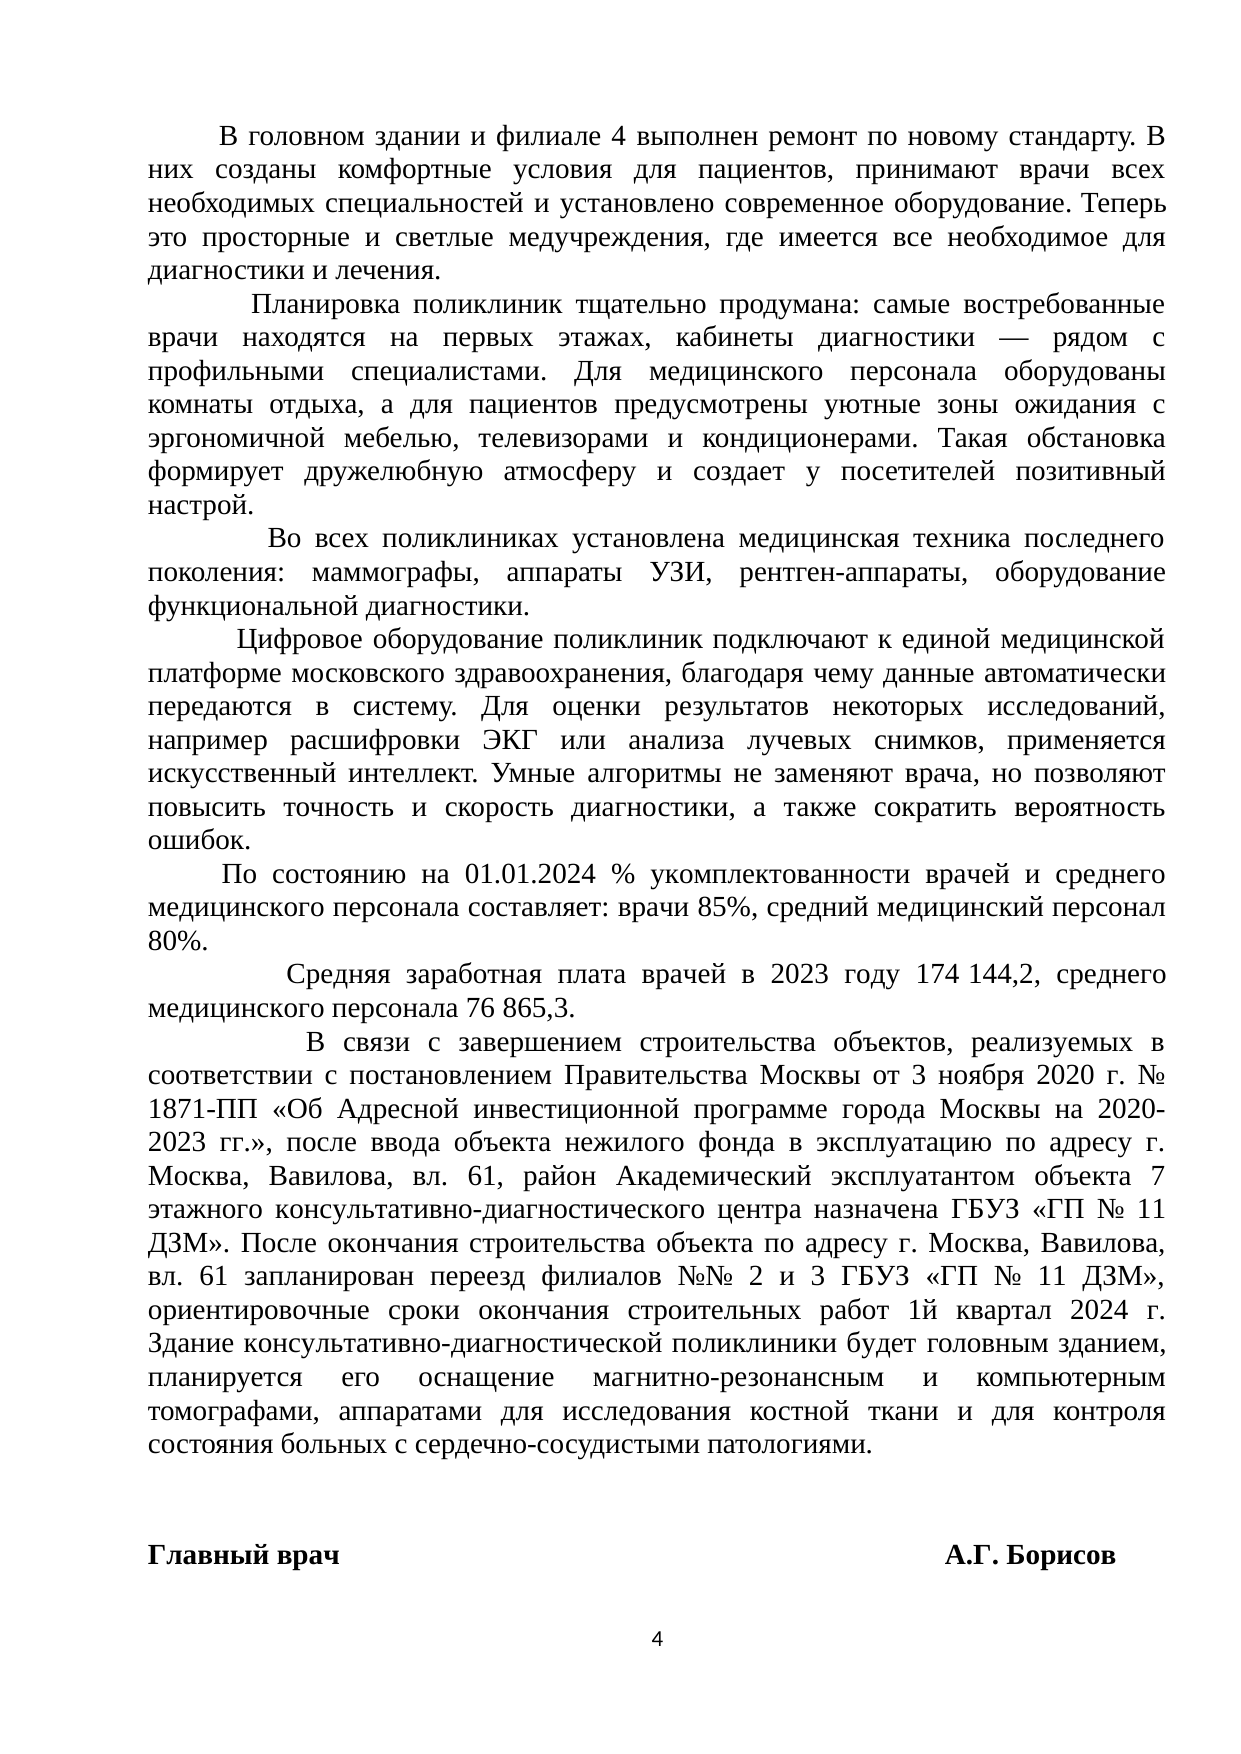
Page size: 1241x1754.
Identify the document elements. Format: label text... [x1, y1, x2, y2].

text Планировка поликлиник тщательно продумана: самые востребованные врачи находятся на первых этажах, кабинеты диагностики — рядом с профильными специалистами. Для медицинского персонала оборудованы комнаты отдыха, а для пациентов предусмотрены уютные зоны ожидания с эргономичной мебелью, телевизорами и кондиционерами. Такая обстановка формирует дружелюбную атмосферу и создает у посетителей позитивный настрой. [148, 286, 1167, 521]
text Главный врач А.Г. Борисов [148, 1537, 1167, 1570]
text Цифровое оборудование поликлиник подключают к единой медицинской платформе московского здравоохранения, благодаря чему данные автоматически передаются в систему. Для оценки результатов некоторых исследований, например расшифровки ЭКГ или анализа лучевых снимков, применяется искусственный интеллект. Умные алгоритмы не заменяют врача, но позволяют повысить точность и скорость диагностики, а также сократить вероятность ошибок. [148, 621, 1167, 856]
text Средняя заработная плата врачей в 2023 году 174 144,2, среднего медицинского персонала 76 865,3. [148, 957, 1167, 1024]
text В связи с завершением строительства объектов, реализуемых в соответствии с постановлением Правительства Москвы от 3 ноября 2020 г. № 1871-ПП «Об Адресной инвестиционной программе города Москвы на 2020-2023 гг.», после ввода объекта нежилого фонда в эксплуатацию по адресу г. Москва, Вавилова, вл. 61, район Академический эксплуатантом объекта 7 этажного консультативно-диагностического центра назначена ГБУЗ «ГП № 11 ДЗМ». После окончания строительства объекта по адресу г. Москва, Вавилова, вл. 61 запланирован переезд филиалов №№ 2 и 3 ГБУЗ «ГП № 11 ДЗМ», ориентировочные сроки окончания строительных работ 1й квартал 2024 г. Здание консультативно-диагностической поликлиники будет головным зданием, планируется его оснащение магнитно-резонансным и компьютерным томографами, аппаратами для исследования костной ткани и для контроля состояния больных с сердечно-сосудистыми патологиями. [148, 1024, 1167, 1460]
text По состоянию на 01.01.2024 % укомплектованности врачей и среднего медицинского персонала составляет: врачи 85%, средний медицинский персонал 80%. [148, 856, 1167, 957]
text Во всех поликлиниках установлена медицинская техника последнего поколения: маммографы, аппараты УЗИ, рентген-аппараты, оборудование функциональной диагностики. [148, 521, 1167, 621]
text В головном здании и филиале 4 выполнен ремонт по новому стандарту. В них созданы комфортные условия для пациентов, принимают врачи всех необходимых специальностей и установлено современное оборудование. Теперь это просторные и светлые медучреждения, где имеется все необходимое для диагностики и лечения. [148, 118, 1167, 286]
